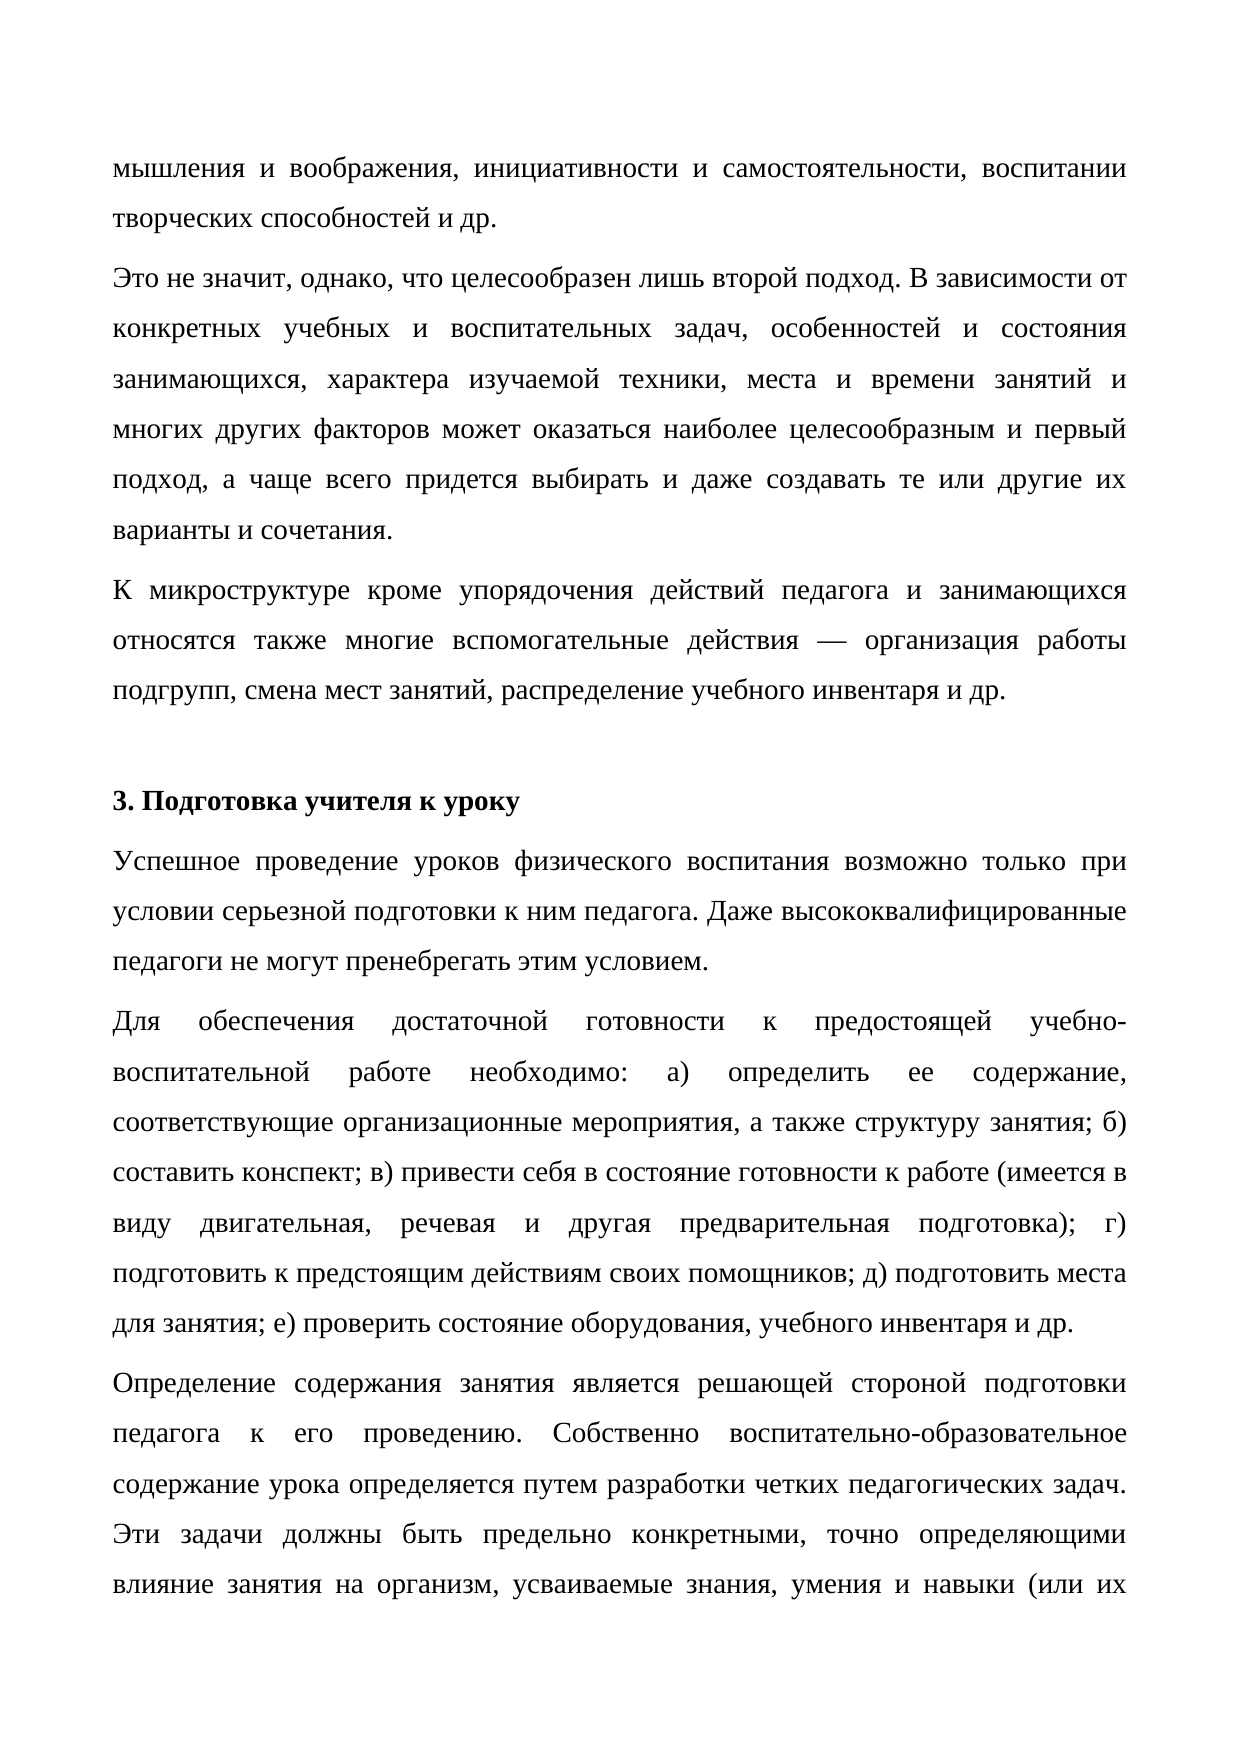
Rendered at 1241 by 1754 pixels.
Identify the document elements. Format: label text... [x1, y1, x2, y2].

text К микроструктуре кроме упорядочения действий педагога и занимающихся относятся также многие вспомогательные действия — организация работы подгрупп, смена мест занятий, распределение учебного инвентаря и др. [112, 572, 1128, 706]
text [112, 150, 1128, 234]
text 3. Подготовка учителя к уроку [112, 783, 1128, 816]
text Успешное проведение уроков физического воспитания возможно только при условии серьезной подготовки к ним педагога. Даже высококвалифицированные педагоги не могут пренебрегать этим условием. [112, 843, 1128, 977]
text Для обеспечения достаточной готовности к предостоящей учебно-воспитательной работе необходимо: а) определить ее содержание, соответствующие организационные мероприятия, а также структуру занятия; б) составить конспект; в) привести себя в состояние готовности к работе (имеется в виду двигательная, речевая и другая предварительная подготовка); г) подготовить к предстоящим действиям своих помощников; д) подготовить места для занятия; е) проверить состояние оборудования, учебного инвентаря и др. [112, 1003, 1128, 1339]
text Это не значит, однако, что целесообразен лишь второй подход. В зависимости от конкретных учебных и воспитательных задач, особенностей и состояния занимающихся, характера изучаемой техники, места и времени занятий и многих других факторов может оказаться наиболее целесообразным и первый подход, а чаще всего придется выбирать и даже создавать те или другие их варианты и сочетания. [112, 260, 1128, 545]
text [112, 1365, 1128, 1600]
